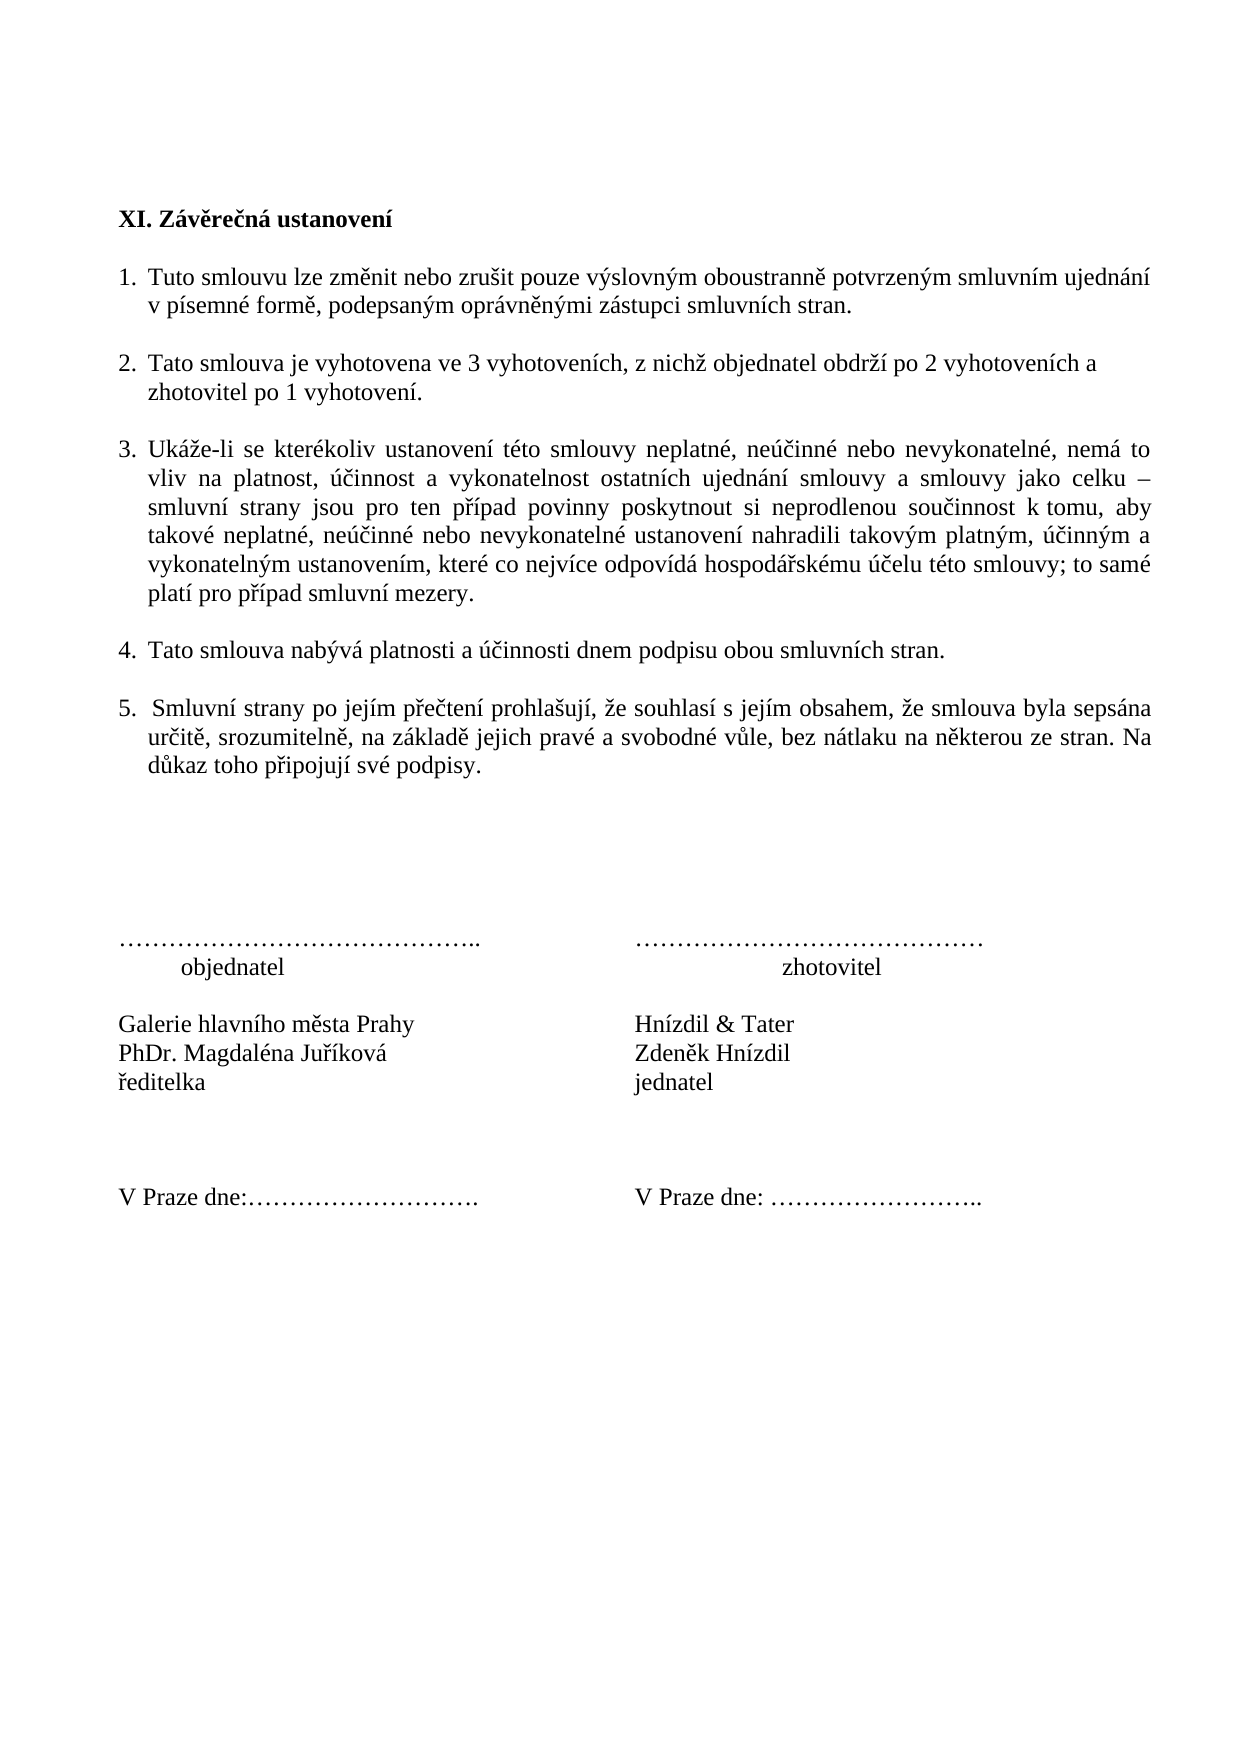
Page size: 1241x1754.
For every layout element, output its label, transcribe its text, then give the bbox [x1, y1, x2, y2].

list Tato smlouva nabývá platnosti a účinnosti dnem podpisu obou smluvních stran. [118, 636, 1152, 664]
text …………………………………….. …………………………………… [118, 923, 1152, 952]
text PhDr. Magdaléna Juříková Zdeněk Hnízdil [118, 1038, 1152, 1067]
text Galerie hlavního města Prahy Hnízdil & Tater [118, 1009, 1152, 1038]
text objednatel zhotovitel [118, 952, 1152, 981]
subtitle XI. Závěrečná ustanovení [118, 204, 1152, 233]
list Tato smlouva je vyhotovena ve 3 vyhotoveních, z nichž objednatel obdrží po 2 vyhotoveních a zhotovitel po 1 vyhotovení. [118, 348, 1152, 406]
text ředitelka jednatel [118, 1067, 1152, 1096]
text 5. Smluvní strany po jejím přečtení prohlašují, že souhlasí s jejím obsahem, že smlouva byla sepsána určitě, srozumitelně, na základě jejich pravé a svobodné vůle, bez nátlaku na některou ze stran. Na důkaz toho připojují své podpisy. [118, 693, 1152, 779]
text V Praze dne:………………………. V Praze dne: …………………….. [118, 1182, 1152, 1211]
list Tuto smlouvu lze změnit nebo zrušit pouze výslovným oboustranně potvrzeným smluvním ujednání v písemné formě, podepsaným oprávněnými zástupci smluvních stran. [118, 262, 1152, 319]
list Ukáže-li se kterékoliv ustanovení této smlouvy neplatné, neúčinné nebo nevykonatelné, nemá to vliv na platnost, účinnost a vykonatelnost ostatních ujednání smlouvy a smlouvy jako celku – smluvní strany jsou pro ten případ povinny poskytnout si neprodlenou součinnost k tomu, aby takové neplatné, neúčinné nebo nevykonatelné ustanovení nahradili takovým platným, účinným a vykonatelným ustanovením, které co nejvíce odpovídá hospodářskému účelu této smlouvy; to samé platí pro případ smluvní mezery. [118, 434, 1152, 607]
